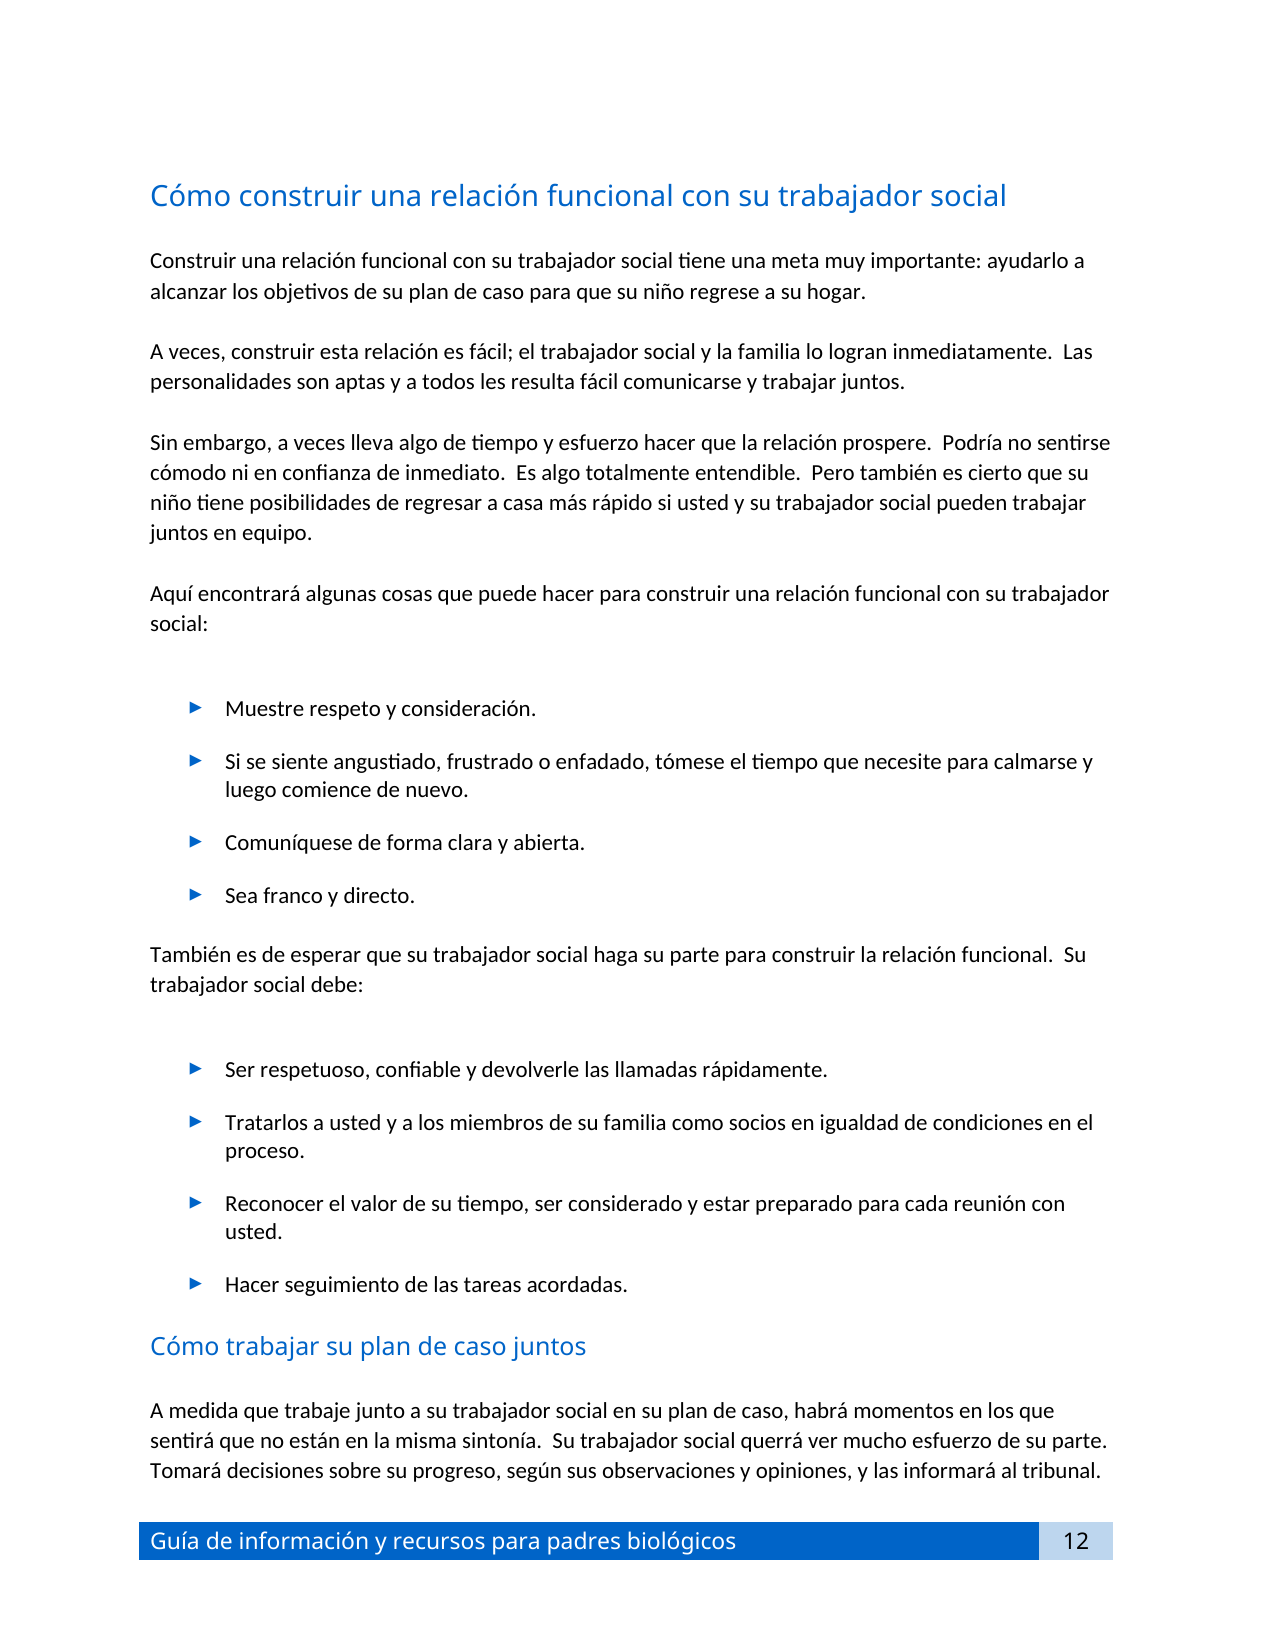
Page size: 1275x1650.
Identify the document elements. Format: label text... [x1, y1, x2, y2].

text Ser respetuoso, confiable y devolverle las llamadas rápidamente. [187, 1055, 1125, 1083]
text Hacer seguimiento de las tareas acordadas. [187, 1271, 1125, 1298]
subtitle Cómo construir una relación funcional con su trabajador social [150, 175, 1125, 215]
text Muestre respeto y consideración. [187, 694, 1125, 722]
text Sin embargo, a veces lleva algo de tiempo y esfuerzo hacer que la relación prospere. Podría no sentirse cómodo ni en confianza de inmediato. Es algo totalmente entendible. Pero también es cierto que su niño tiene posibilidades de regresar a casa más rápido si usted y su trabajador social pueden trabajar juntos en equipo. [150, 428, 1125, 546]
subtitle Cómo trabajar su plan de caso juntos [150, 1329, 1125, 1363]
text A medida que trabaje junto a su trabajador social en su plan de caso, habrá momentos en los que sentirá que no están en la misma sintonía. Su trabajador social querrá ver mucho esfuerzo de su parte. Tomará decisiones sobre su progreso, según sus observaciones y opiniones, y las informará al tribunal. [150, 1396, 1125, 1484]
text A veces, construir esta relación es fácil; el trabajador social y la familia lo logran inmediatamente. Las personalidades son aptas y a todos les resulta fácil comunicarse y trabajar juntos. [150, 337, 1125, 395]
text También es de esperar que su trabajador social haga su parte para construir la relación funcional. Su trabajador social debe: [150, 940, 1125, 998]
text Comuníquese de forma clara y abierta. [187, 828, 1125, 857]
text Tratarlos a usted y a los miembros de su familia como socios en igualdad de condiciones en el proceso. [187, 1108, 1125, 1164]
text Sea franco y directo. [187, 882, 1125, 909]
text Reconocer el valor de su tiempo, ser considerado y estar preparado para cada reunión con usted. [187, 1189, 1125, 1246]
text Aquí encontrará algunas cosas que puede hacer para construir una relación funcional con su trabajador social: [150, 579, 1125, 637]
text Construir una relación funcional con su trabajador social tiene una meta muy importante: ayudarlo a alcanzar los objetivos de su plan de caso para que su niño regrese a su hogar. [150, 247, 1125, 305]
text Si se siente angustiado, frustrado o enfadado, tómese el tiempo que necesite para calmarse y luego comience de nuevo. [187, 747, 1125, 803]
